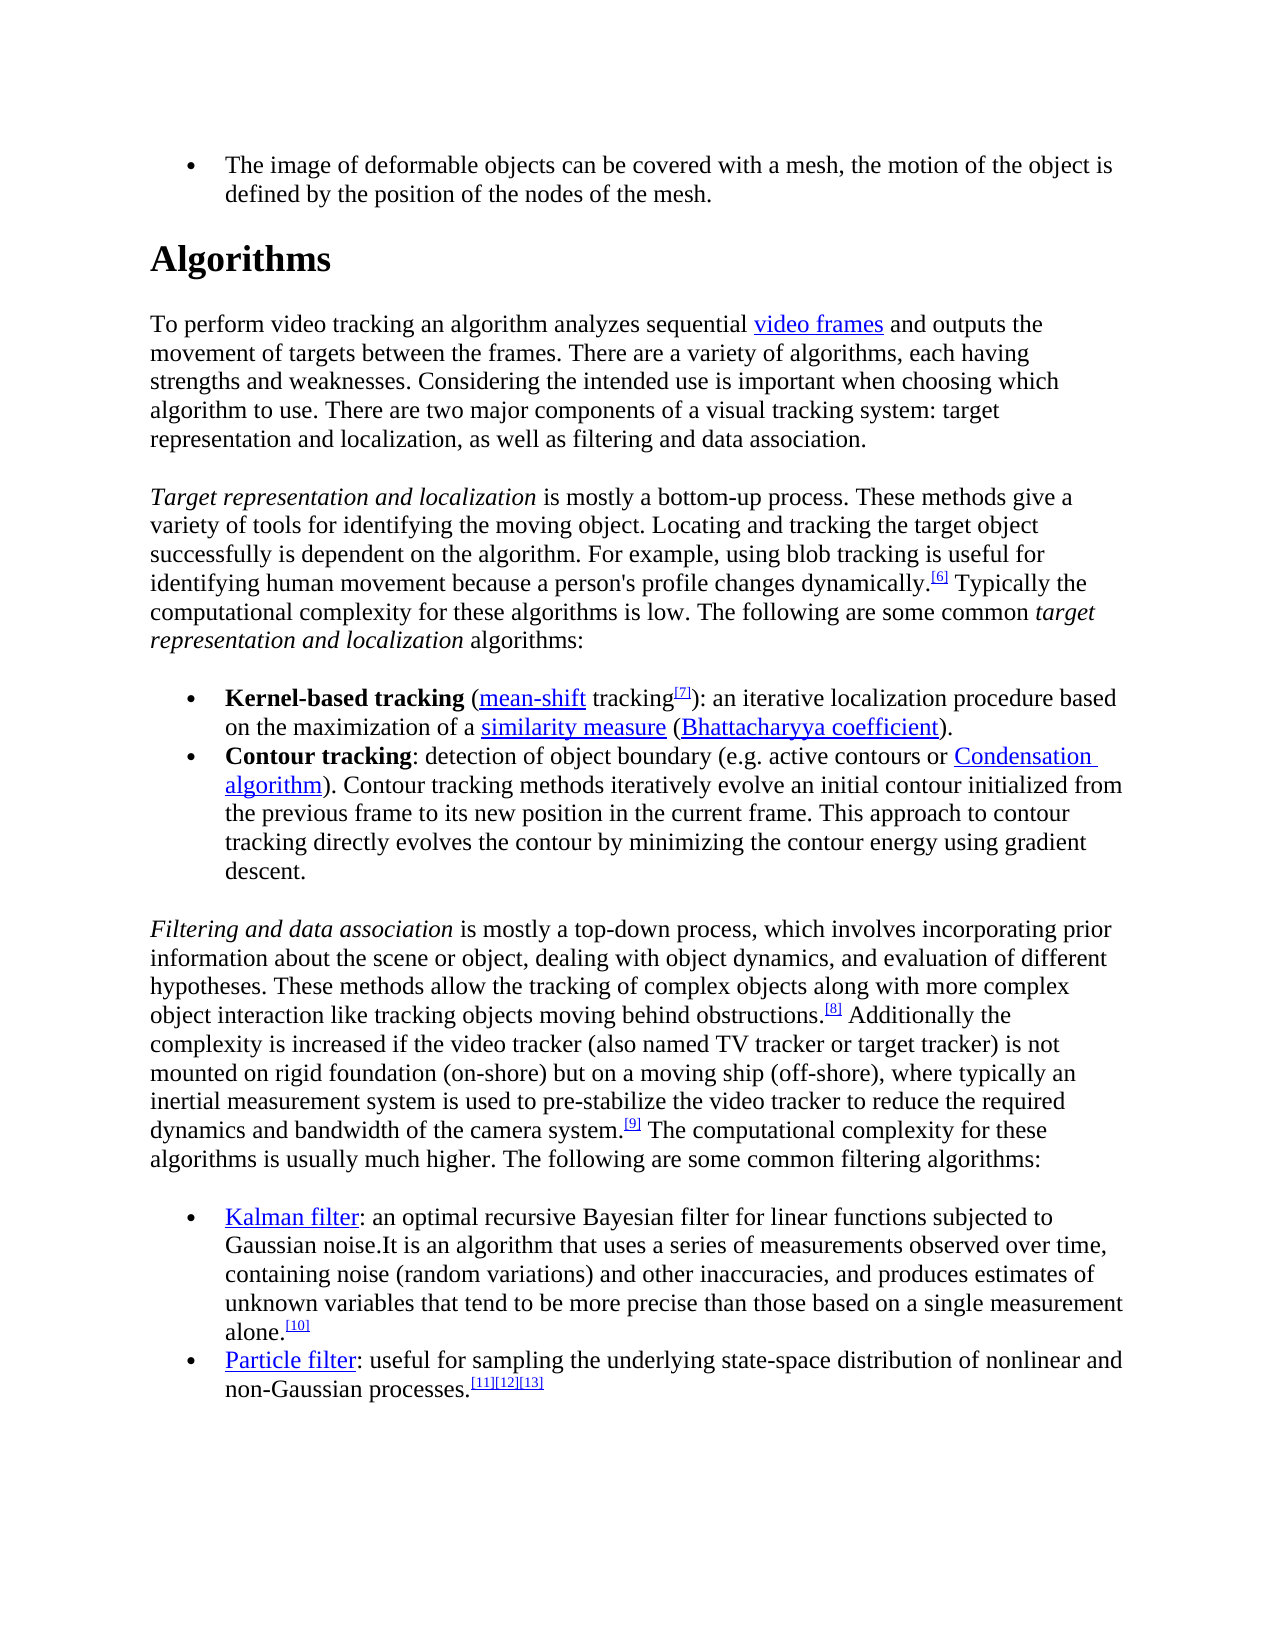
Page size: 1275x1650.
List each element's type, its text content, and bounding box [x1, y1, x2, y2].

list Contour tracking: detection of object boundary (e.g. active contours or Condensation algorithm). Contour tracking methods iteratively evolve an initial contour initialized from the previous frame to its new position in the current frame. This approach to contour tracking directly evolves the contour by minimizing the contour energy using gradient descent. [187, 741, 1125, 885]
text To perform video tracking an algorithm analyzes sequential video frames and outputs the movement of targets between the frames. There are a variety of algorithms, each having strengths and weaknesses. Considering the intended use is important when choosing which algorithm to use. There are two major components of a visual tracking system: target representation and localization, as well as filtering and data association. [150, 309, 1125, 453]
text Target representation and localization is mostly a bottom-up process. These methods give a variety of tools for identifying the moving object. Locating and tracking the target object successfully is dependent on the algorithm. For example, using blob tracking is useful for identifying human movement because a person's profile changes dynamically.[6] Typically the computational complexity for these algorithms is low. The following are some common target representation and localization algorithms: [150, 482, 1125, 654]
text Algorithms [150, 237, 1125, 280]
list Kalman filter: an optimal recursive Bayesian filter for linear functions subjected to Gaussian noise.It is an algorithm that uses a series of measurements observed over time, containing noise (random variations) and other inaccuracies, and produces estimates of unknown variables that tend to be more precise than those based on a single measurement alone.[10] [187, 1202, 1125, 1346]
list The image of deformable objects can be covered with a mesh, the motion of the object is defined by the position of the nodes of the mesh. [187, 150, 1125, 207]
text Filtering and data association is mostly a top-down process, which involves incorporating prior information about the scene or object, dealing with object dynamics, and evaluation of different hypotheses. These methods allow the tracking of complex objects along with more complex object interaction like tracking objects moving behind obstructions.[8] Additionally the complexity is increased if the video tracker (also named TV tracker or target tracker) is not mounted on rigid foundation (on-shore) but on a moving ship (off-shore), where typically an inertial measurement system is used to pre-stabilize the video tracker to reduce the required dynamics and bandwidth of the camera system.[9] The computational complexity for these algorithms is usually much higher. The following are some common filtering algorithms: [150, 914, 1125, 1173]
list Particle filter: useful for sampling the underlying state-space distribution of nonlinear and non-Gaussian processes.[11][12][13] [187, 1346, 1125, 1403]
list Kernel-based tracking (mean-shift tracking[7]): an iterative localization procedure based on the maximization of a similarity measure (Bhattacharyya coefficient). [187, 683, 1125, 741]
